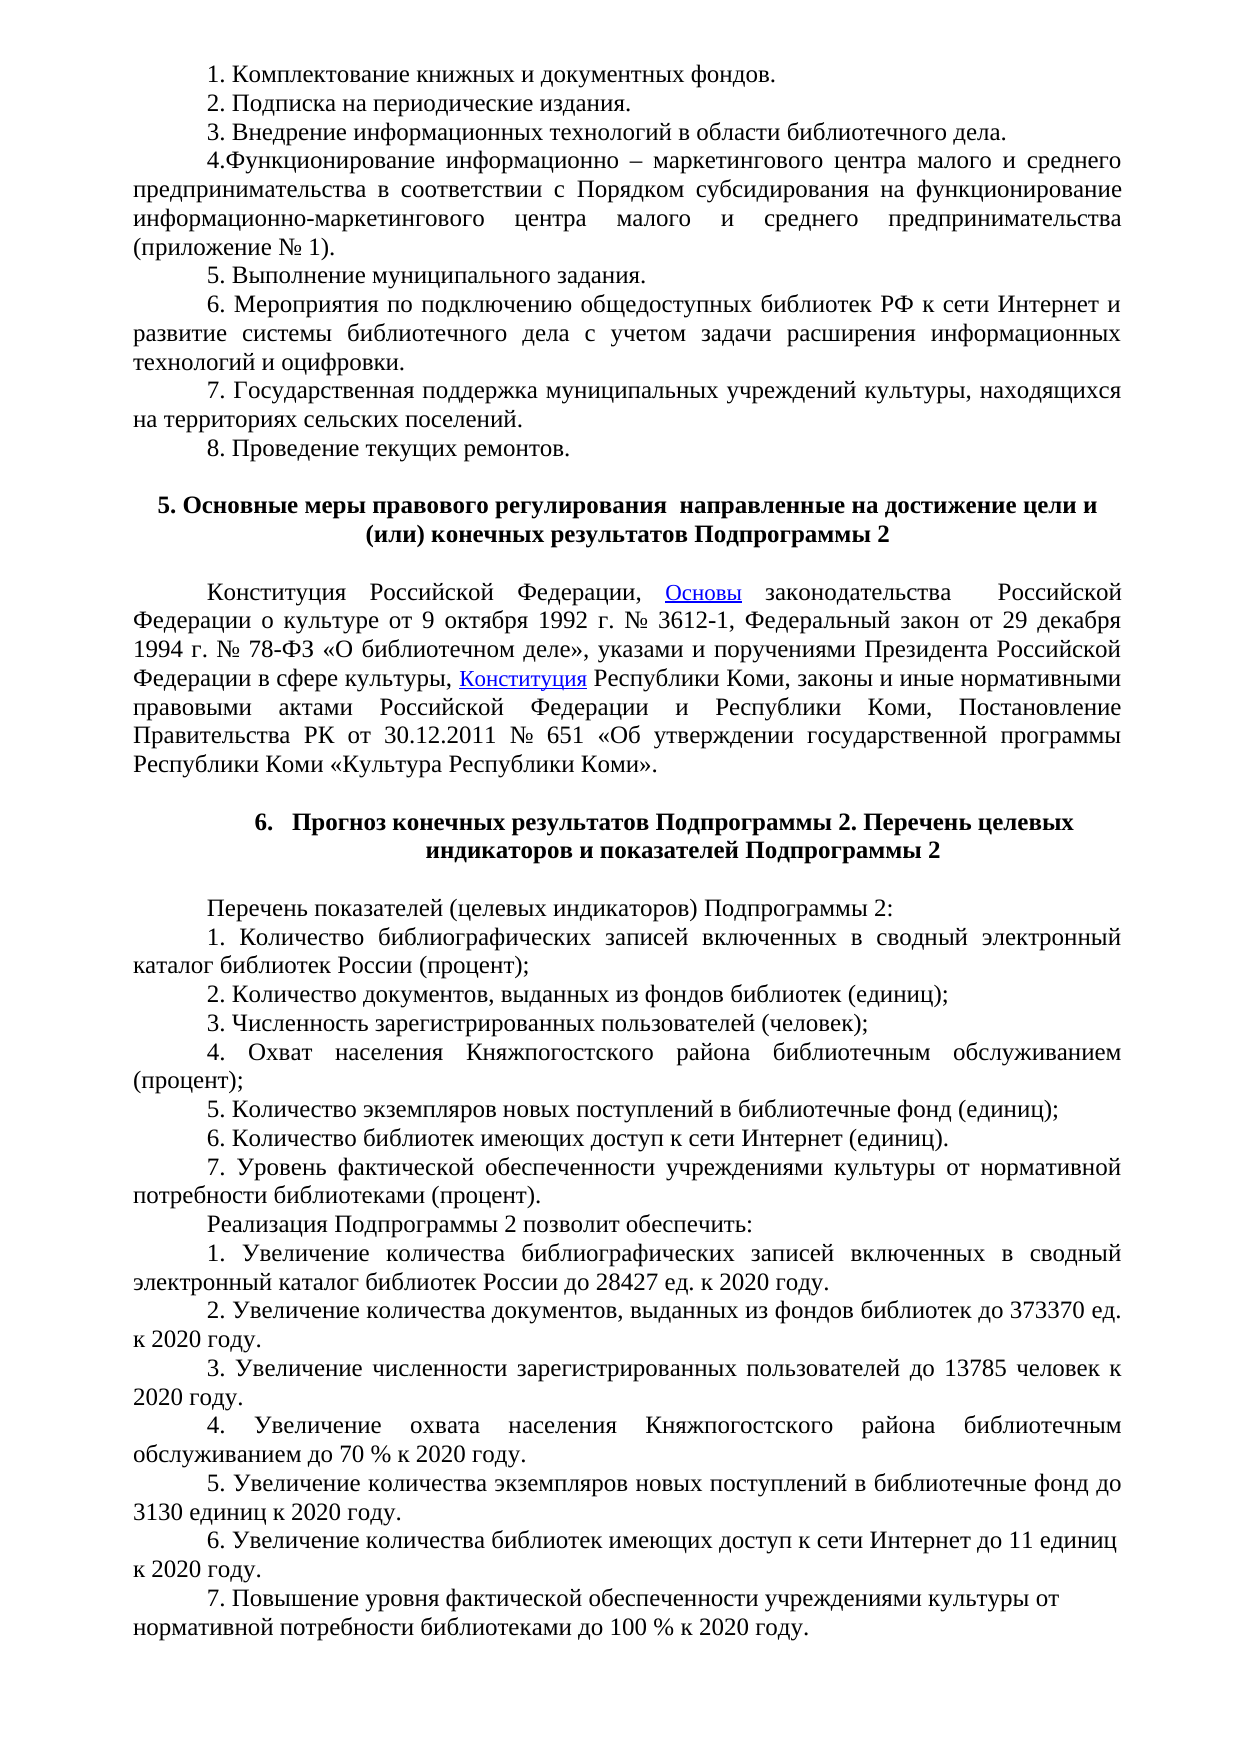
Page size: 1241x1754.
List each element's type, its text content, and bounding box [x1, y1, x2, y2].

text 5. Количество экземпляров новых поступлений в библиотечные фонд (единиц); [133, 1094, 1122, 1123]
text Конституция Российской Федерации, Основы законодательства Российской Федерации о культуре от 9 октября 1992 г. № 3612-1, Федеральный закон от 29 декабря 1994 г. № 78-ФЗ «О библиотечном деле», указами и поручениями Президента Российской Федерации в сфере культуры, Конституция Республики Коми, законы и иные нормативными правовыми актами Российской Федерации и Республики Коми, Постановление Правительства РК от 30.12.2011 № 651 «Об утверждении государственной программы Республики Коми «Культура Республики Коми». [133, 577, 1122, 778]
text 1. Увеличение количества библиографических записей включенных в сводный электронный каталог библиотек России до 28427 ед. к 2020 году. [133, 1238, 1122, 1295]
text Реализация Подпрограммы 2 позволит обеспечить: [133, 1209, 1122, 1238]
text 2. Увеличение количества документов, выданных из фондов библиотек до 373370 ед. к 2020 году. [133, 1295, 1122, 1353]
text Перечень показателей (целевых индикаторов) Подпрограммы 2: [133, 893, 1122, 922]
text 8. Проведение текущих ремонтов. [133, 433, 1122, 462]
text 3. Численность зарегистрированных пользователей (человек); [133, 1008, 1122, 1037]
text 5. Основные меры правового регулирования направленные на достижение цели и (или) конечных результатов Подпрограммы 2 [133, 490, 1122, 548]
text 5. Выполнение муниципального задания. [133, 260, 1122, 289]
text 7. Уровень фактической обеспеченности учреждениями культуры от нормативной потребности библиотеками (процент). [133, 1152, 1122, 1209]
text 6. Мероприятия по подключению общедоступных библиотек РФ к сети Интернет и развитие системы библиотечного дела с учетом задачи расширения информационных технологий и оцифровки. [133, 289, 1122, 375]
text 2. Подписка на периодические издания. [133, 88, 1122, 117]
list Прогноз конечных результатов Подпрограммы 2. Перечень целевых индикаторов и показателей Подпрограммы 2 [206, 807, 1122, 864]
text 5. Увеличение количества экземпляров новых поступлений в библиотечные фонд до 3130 единиц к 2020 году. [133, 1468, 1122, 1525]
text 3. Увеличение численности зарегистрированных пользователей до 13785 человек к 2020 году. [133, 1353, 1122, 1410]
text 1. Комплектование книжных и документных фондов. [133, 59, 1122, 88]
text 1. Количество библиографических записей включенных в сводный электронный каталог библиотек России (процент); [133, 922, 1122, 979]
text 4. Увеличение охвата населения Княжпогостского района библиотечным обслуживанием до 70 % к 2020 году. [133, 1410, 1122, 1468]
text 6. Увеличение количества библиотек имеющих доступ к сети Интернет до 11 единиц к 2020 году. [133, 1525, 1122, 1583]
text 2. Количество документов, выданных из фондов библиотек (единиц); [133, 979, 1122, 1008]
text 7. Повышение уровня фактической обеспеченности учреждениями культуры от нормативной потребности библиотеками до 100 % к 2020 году. [133, 1583, 1122, 1640]
text 4.Функционирование информационно – маркетингового центра малого и среднего предпринимательства в соответствии с Порядком субсидирования на функционирование информационно-маркетингового центра малого и среднего предпринимательства (приложение № 1). [133, 145, 1122, 260]
text 4. Охват населения Княжпогостского района библиотечным обслуживанием (процент); [133, 1037, 1122, 1094]
text 3. Внедрение информационных технологий в области библиотечного дела. [133, 117, 1122, 145]
text 6. Количество библиотек имеющих доступ к сети Интернет (единиц). [133, 1123, 1122, 1152]
text 7. Государственная поддержка муниципальных учреждений культуры, находящихся на территориях сельских поселений. [133, 375, 1122, 433]
